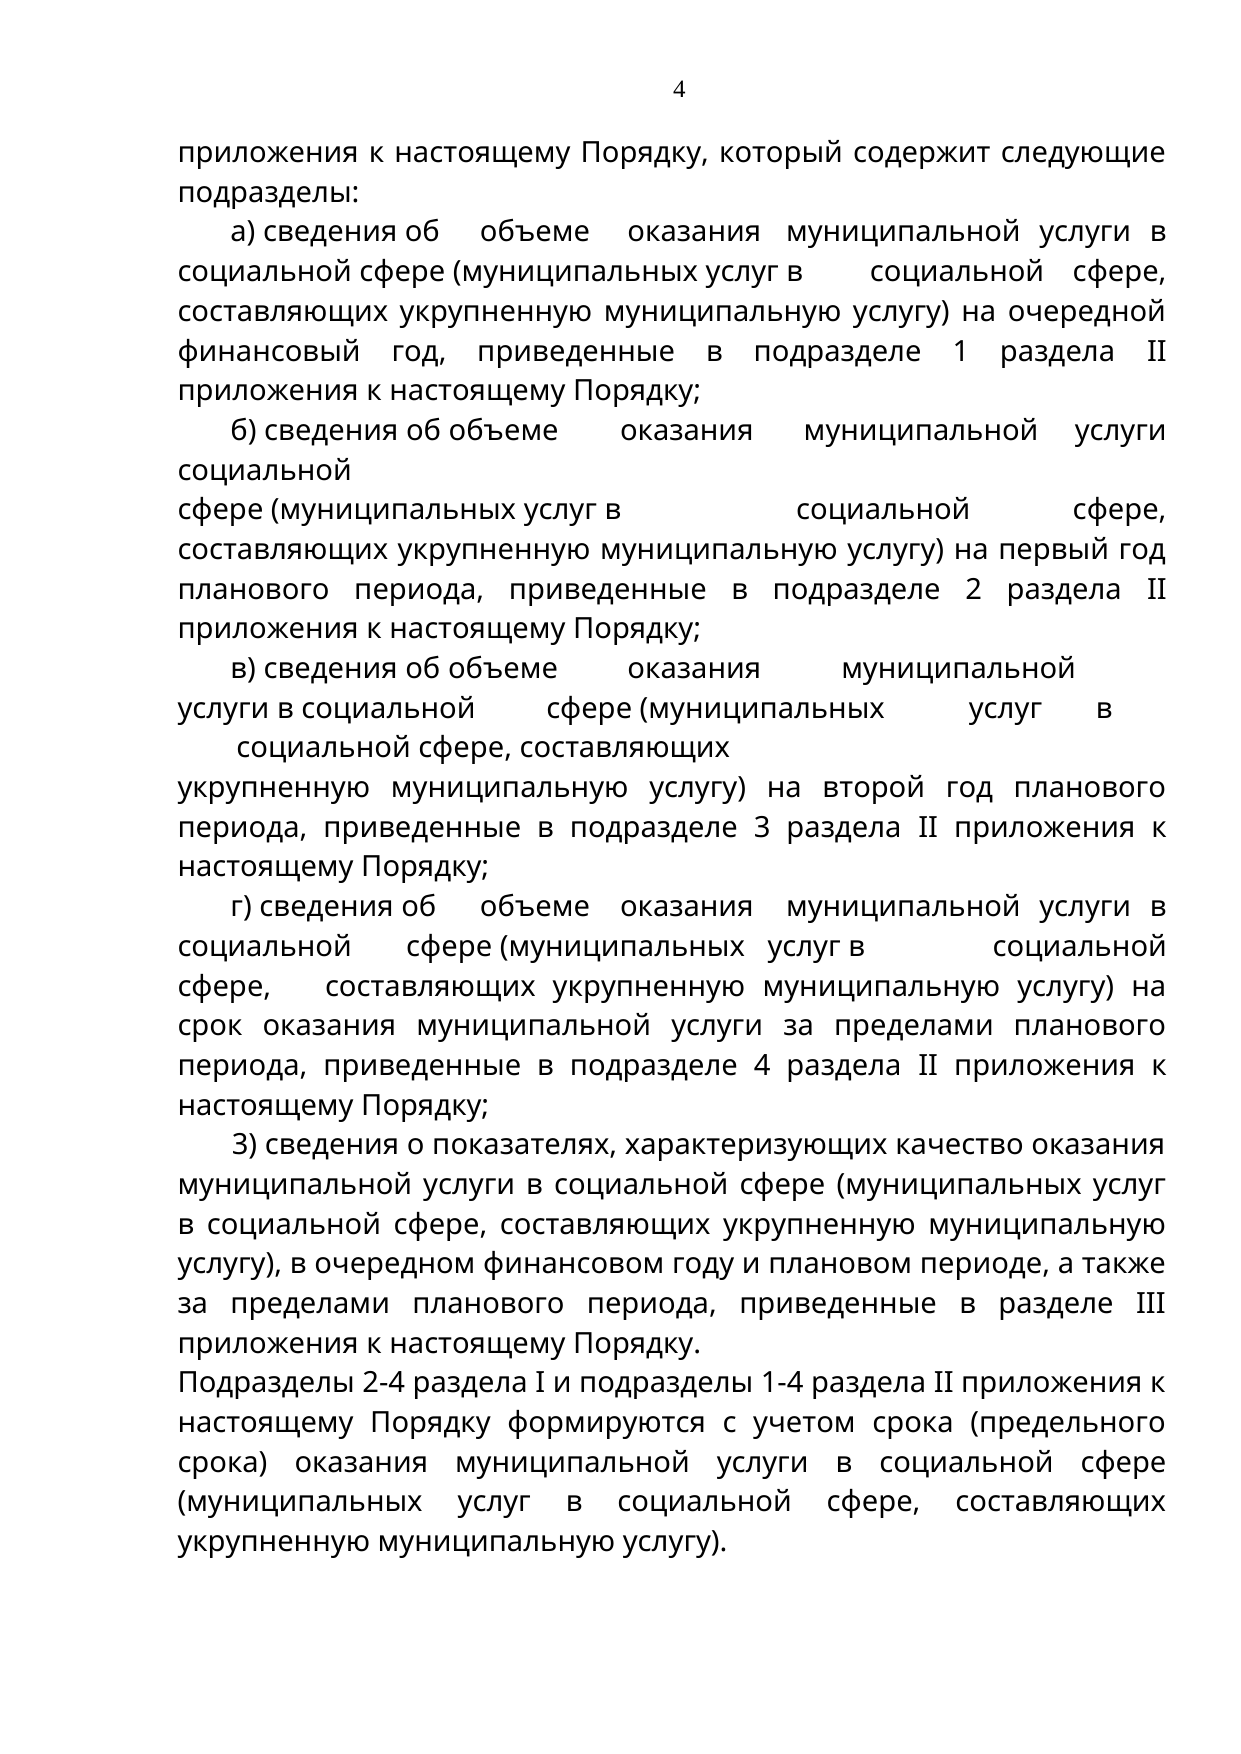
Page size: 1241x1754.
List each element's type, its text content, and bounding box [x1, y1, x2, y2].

text г) сведения об объеме оказания муниципальной услуги в социальной сфере (муниципальных услуг в социальной сфере, составляющих укрупненную муниципальную услугу) на срок оказания муниципальной услуги за пределами планового периода, приведенные в подразделе 4 раздела II приложения к настоящему Порядку; [177, 885, 1167, 1123]
text сфере (муниципальных услуг в социальной сфере, составляющих укрупненную муниципальную услугу) на первый год планового периода, приведенные в подразделе 2 раздела II приложения к настоящему Порядку; [177, 488, 1167, 647]
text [177, 131, 1167, 211]
text 3) сведения о показателях, характеризующих качество оказания муниципальной услуги в социальной сфере (муниципальных услуг в социальной сфере, составляющих укрупненную муниципальную услугу), в очередном финансовом году и плановом периоде, а также за пределами планового периода, приведенные в разделе III приложения к настоящему Порядку. [177, 1123, 1167, 1362]
text Подразделы 2-4 раздела I и подразделы 1-4 раздела II приложения к настоящему Порядку формируются с учетом срока (предельного срока) оказания муниципальной услуги в социальной сфере (муниципальных услуг в социальной сфере, составляющих укрупненную муниципальную услугу). [177, 1362, 1167, 1560]
text б) сведения об объеме оказания муниципальной услуги социальной [177, 409, 1167, 488]
text укрупненную муниципальную услугу) на второй год планового периода, приведенные в подразделе 3 раздела II приложения к настоящему Порядку; [177, 766, 1167, 885]
text а) сведения об объеме оказания муниципальной услуги в социальной сфере (муниципальных услуг в социальной сфере, составляющих укрупненную муниципальную услугу) на очередной финансовый год, приведенные в подразделе 1 раздела II приложения к настоящему Порядку; [177, 211, 1167, 409]
text в) сведения об объеме оказания муниципальной услуги в социальной сфере (муниципальных услуг в социальной сфере, составляющих [177, 647, 1167, 766]
